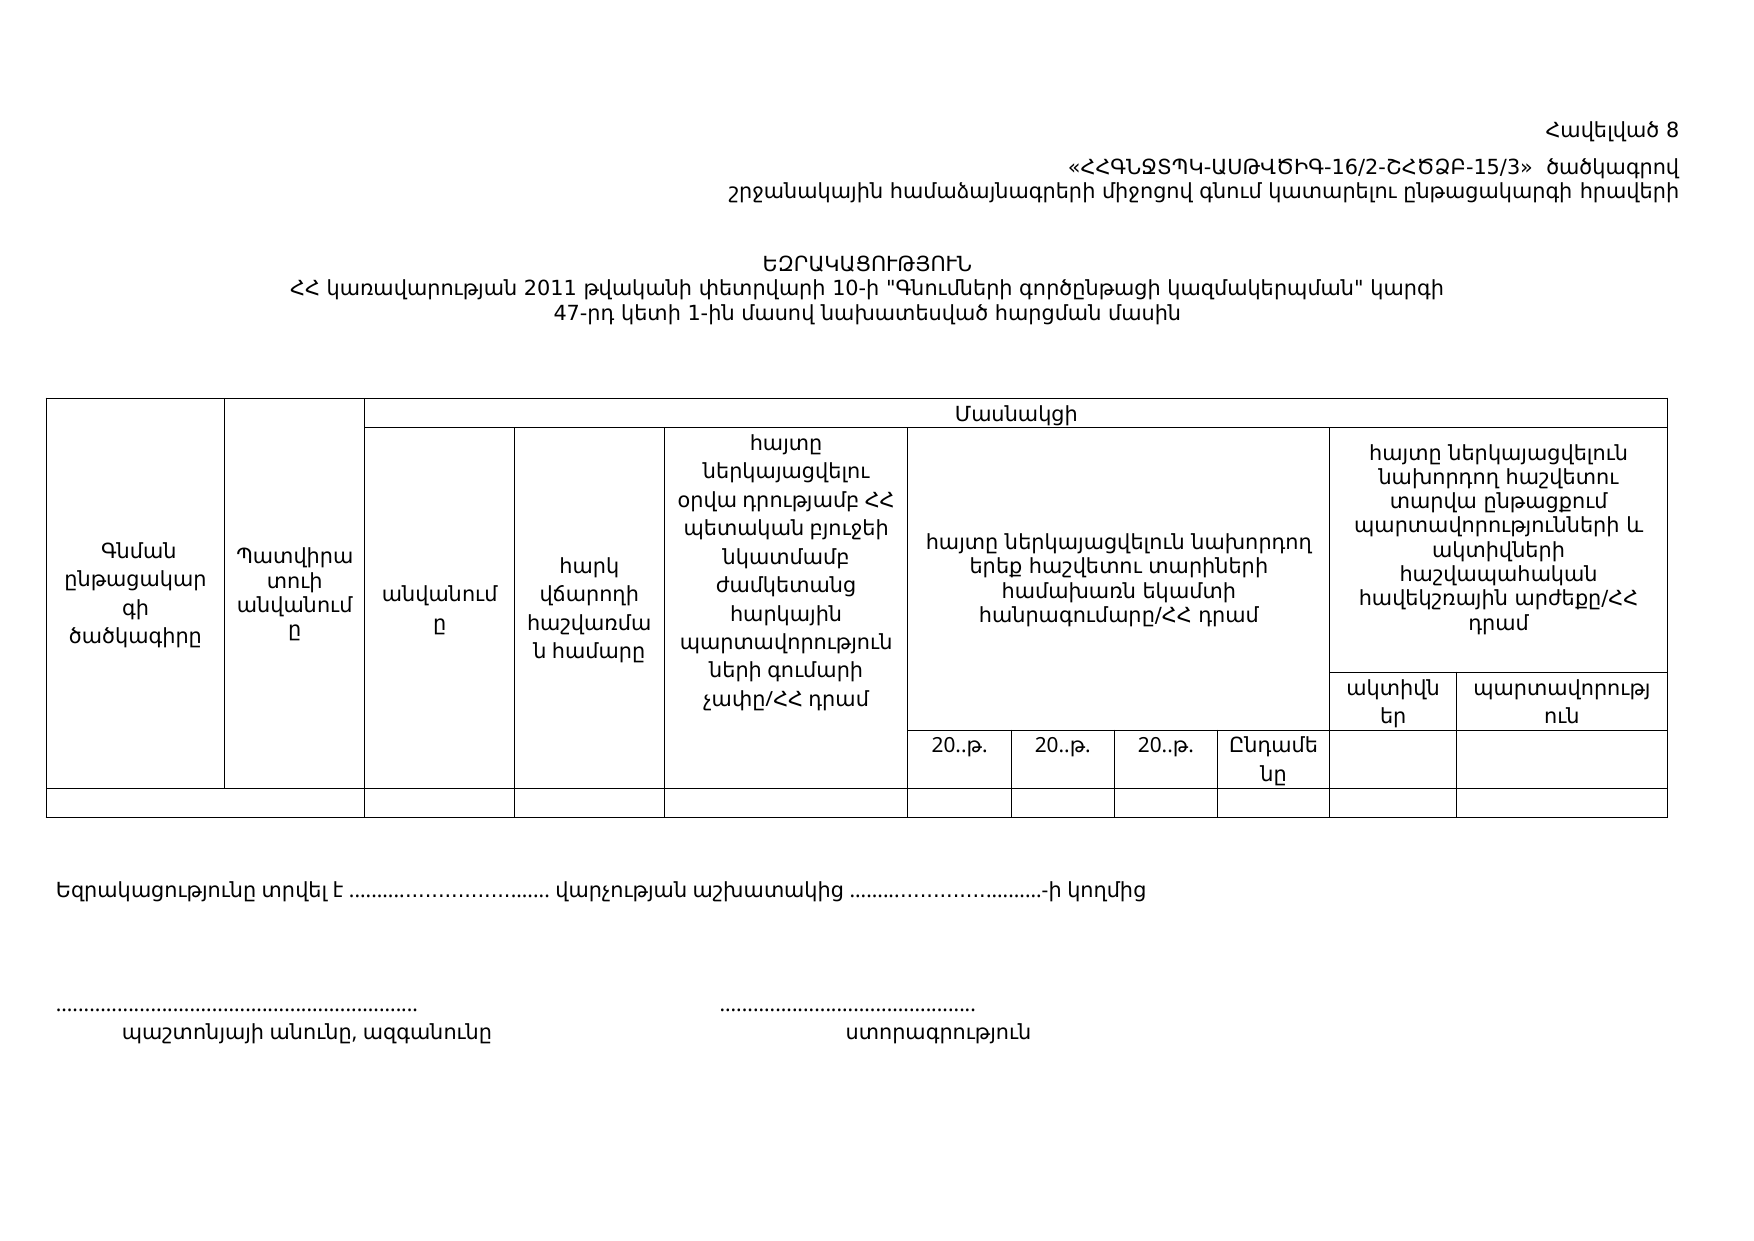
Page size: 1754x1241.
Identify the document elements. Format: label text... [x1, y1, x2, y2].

text 47-րդ կետի 1-ին մասով նախատեսված հարցման մասին [56, 301, 1679, 325]
text ................................................................. .............................................. [56, 989, 1679, 1017]
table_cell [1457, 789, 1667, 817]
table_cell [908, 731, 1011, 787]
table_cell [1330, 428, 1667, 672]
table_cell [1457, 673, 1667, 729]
text Եզրակացությունը տրվել է ................................. վարչության աշխատակից ................................-ի կողմից [56, 875, 1679, 903]
text ՀՀ կառավարության 2011 թվականի փետրվարի 10-ի "Գնումների գործընթացի կազմակերպման" կարգի [56, 276, 1679, 301]
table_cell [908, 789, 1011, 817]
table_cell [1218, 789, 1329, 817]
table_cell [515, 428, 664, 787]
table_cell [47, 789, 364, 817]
text «ՀՀԳՆՋՏՊԿ-ԱՍԹՎԾԻԳ-16/2-ՇՀԾՁԲ-15/3» ծածկագրով [56, 155, 1679, 179]
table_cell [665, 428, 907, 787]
text Հավելված 8 [56, 118, 1679, 143]
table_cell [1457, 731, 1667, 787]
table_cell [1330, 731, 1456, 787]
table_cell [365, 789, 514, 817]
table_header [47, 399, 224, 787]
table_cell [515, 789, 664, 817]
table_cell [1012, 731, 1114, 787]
text պաշտոնյայի անունը, ազգանունը ստորագրություն [56, 1017, 1679, 1046]
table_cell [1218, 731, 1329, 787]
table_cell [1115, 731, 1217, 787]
text ԵԶՐԱԿԱՑՈՒԹՅՈՒՆ [56, 252, 1679, 276]
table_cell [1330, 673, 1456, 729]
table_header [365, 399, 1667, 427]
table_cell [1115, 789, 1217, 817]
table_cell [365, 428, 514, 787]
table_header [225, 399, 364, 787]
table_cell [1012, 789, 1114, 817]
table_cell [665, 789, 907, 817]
text շրջանակային համաձայնագրերի միջոցով գնում կատարելու ընթացակարգի հրավերի [56, 179, 1679, 203]
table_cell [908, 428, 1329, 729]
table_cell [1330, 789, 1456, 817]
